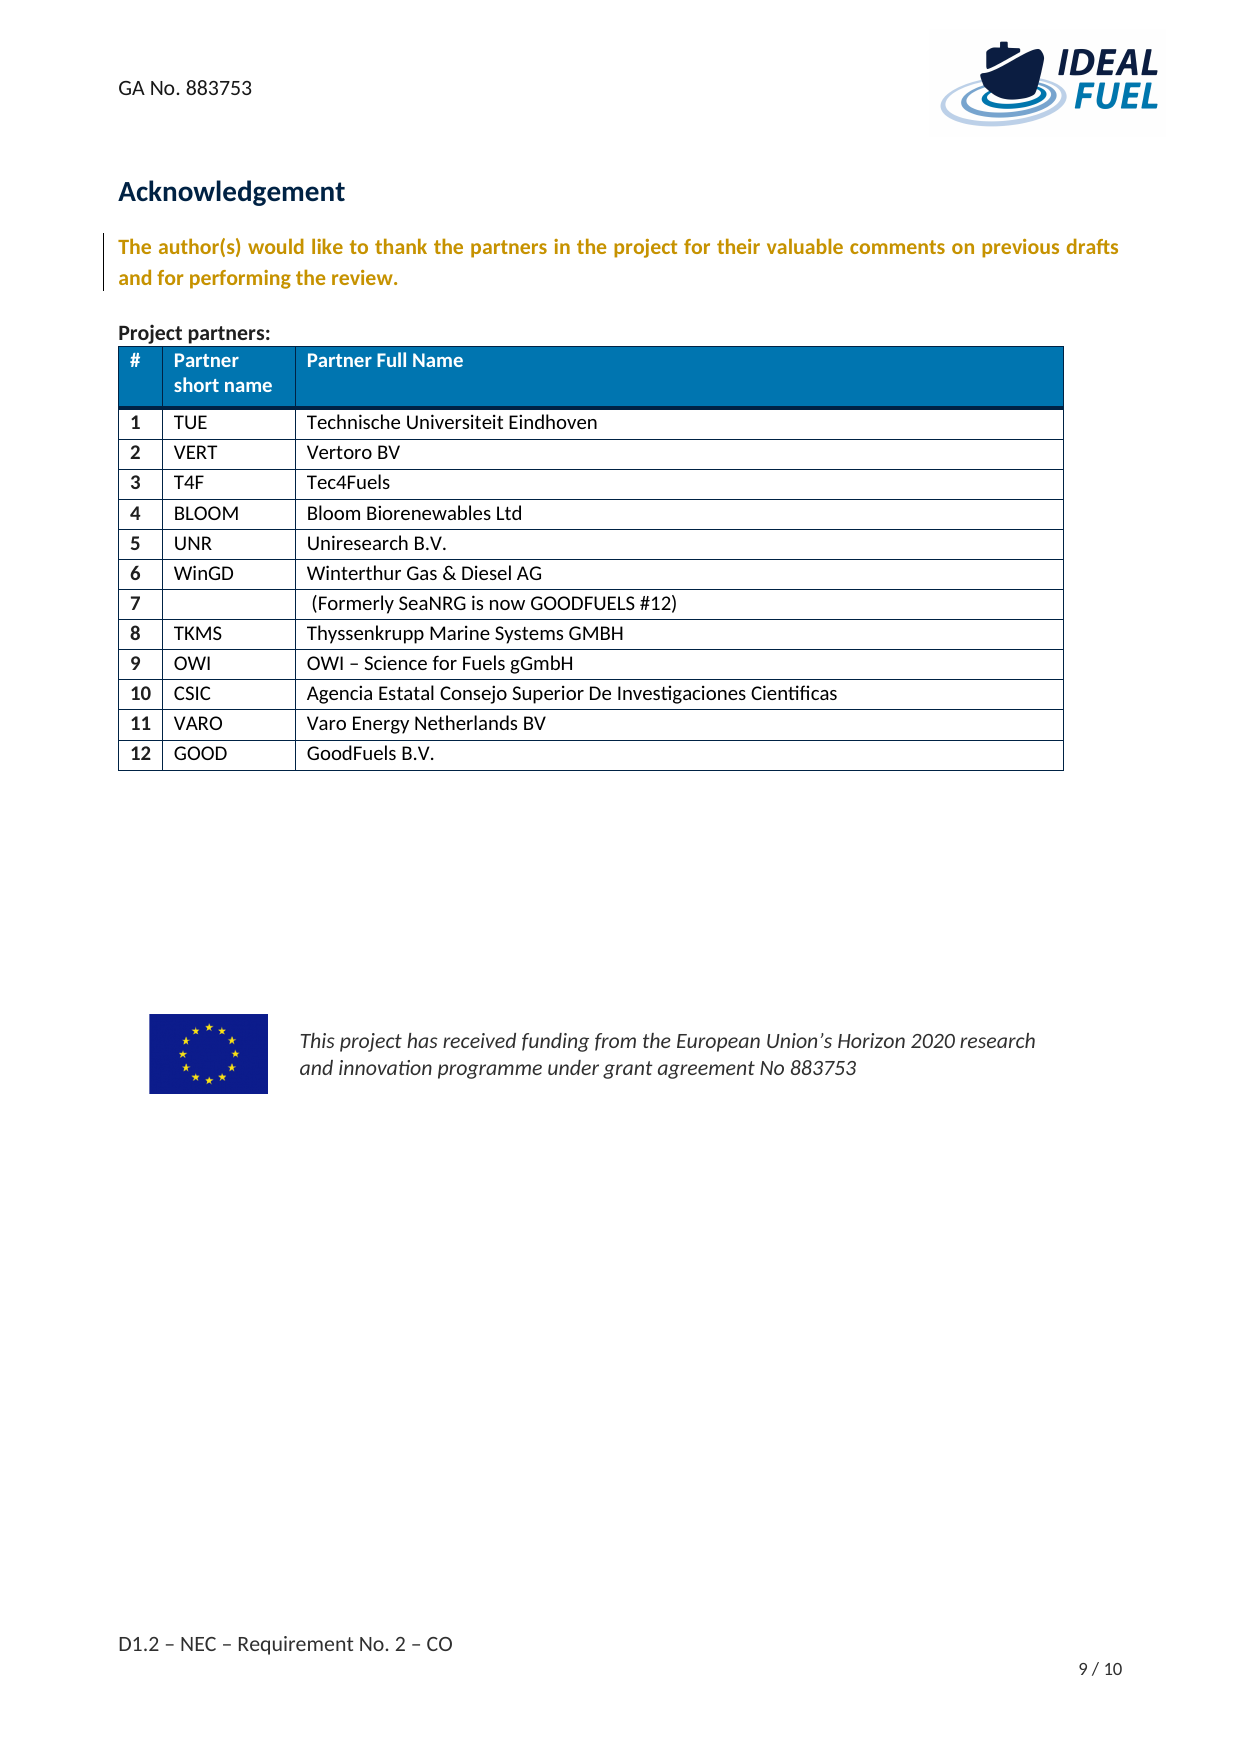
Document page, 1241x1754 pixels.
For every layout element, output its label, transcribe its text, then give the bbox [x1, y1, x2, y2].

table_cell VARO [163, 710, 295, 739]
table_header This project has received funding from the European Union’s Horizon 2020 research and innovation programme under grant agreement No 883753 [284, 999, 1063, 1110]
table_cell 8 [119, 620, 162, 649]
table_cell TKMS [163, 620, 295, 649]
table_cell Vertoro BV [296, 440, 1063, 468]
picture [928, 29, 1166, 137]
table_cell 5 [119, 530, 162, 559]
table_cell Bloom Biorenewables Ltd [296, 500, 1063, 529]
picture [149, 1014, 268, 1094]
table_cell GoodFuels B.V. [296, 741, 1063, 769]
table_cell [163, 590, 295, 619]
table_cell OWI [163, 650, 295, 679]
table_cell OWI – Science for Fuels gGmbH [296, 650, 1063, 679]
table_header Partner short name [163, 347, 295, 406]
table_cell UNR [163, 530, 295, 559]
table_cell T4F [163, 470, 295, 499]
table_header # [119, 347, 162, 406]
table_cell Winterthur Gas & Diesel AG [296, 560, 1063, 589]
table_cell Uniresearch B.V. [296, 530, 1063, 559]
table_cell 9 [119, 650, 162, 679]
table_cell 3 [119, 470, 162, 499]
text The author(s) would like to thank the partners in the project for their valuable comments on previous drafts and for performing the review. [118, 233, 1122, 291]
table_cell Tec4Fuels [296, 470, 1063, 499]
table_cell Varo Energy Netherlands BV [296, 710, 1063, 739]
table_cell 7 [119, 590, 162, 619]
table_header Partner Full Name [296, 347, 1063, 406]
table_cell TUE [163, 410, 295, 438]
table_cell VERT [163, 440, 295, 468]
text Project partners: [118, 319, 1122, 346]
table_cell GOOD [163, 741, 295, 769]
table_cell 2 [119, 440, 162, 468]
table_cell 12 [119, 741, 162, 769]
table_cell WinGD [163, 560, 295, 589]
table_cell 1 [119, 410, 162, 438]
subtitle Acknowledgement [118, 173, 1122, 208]
table_header [134, 999, 284, 1110]
table_cell Technische Universiteit Eindhoven [296, 410, 1063, 438]
table_cell Agencia Estatal Consejo Superior De Investigaciones Cientificas [296, 680, 1063, 709]
table_cell 11 [119, 710, 162, 739]
table_cell (Formerly SeaNRG is now GOODFUELS #12) [296, 590, 1063, 619]
table_cell CSIC [163, 680, 295, 709]
table_cell 4 [119, 500, 162, 529]
table_cell Thyssenkrupp Marine Systems GMBH [296, 620, 1063, 649]
table_cell 10 [119, 680, 162, 709]
table_cell BLOOM [163, 500, 295, 529]
table_cell 6 [119, 560, 162, 589]
